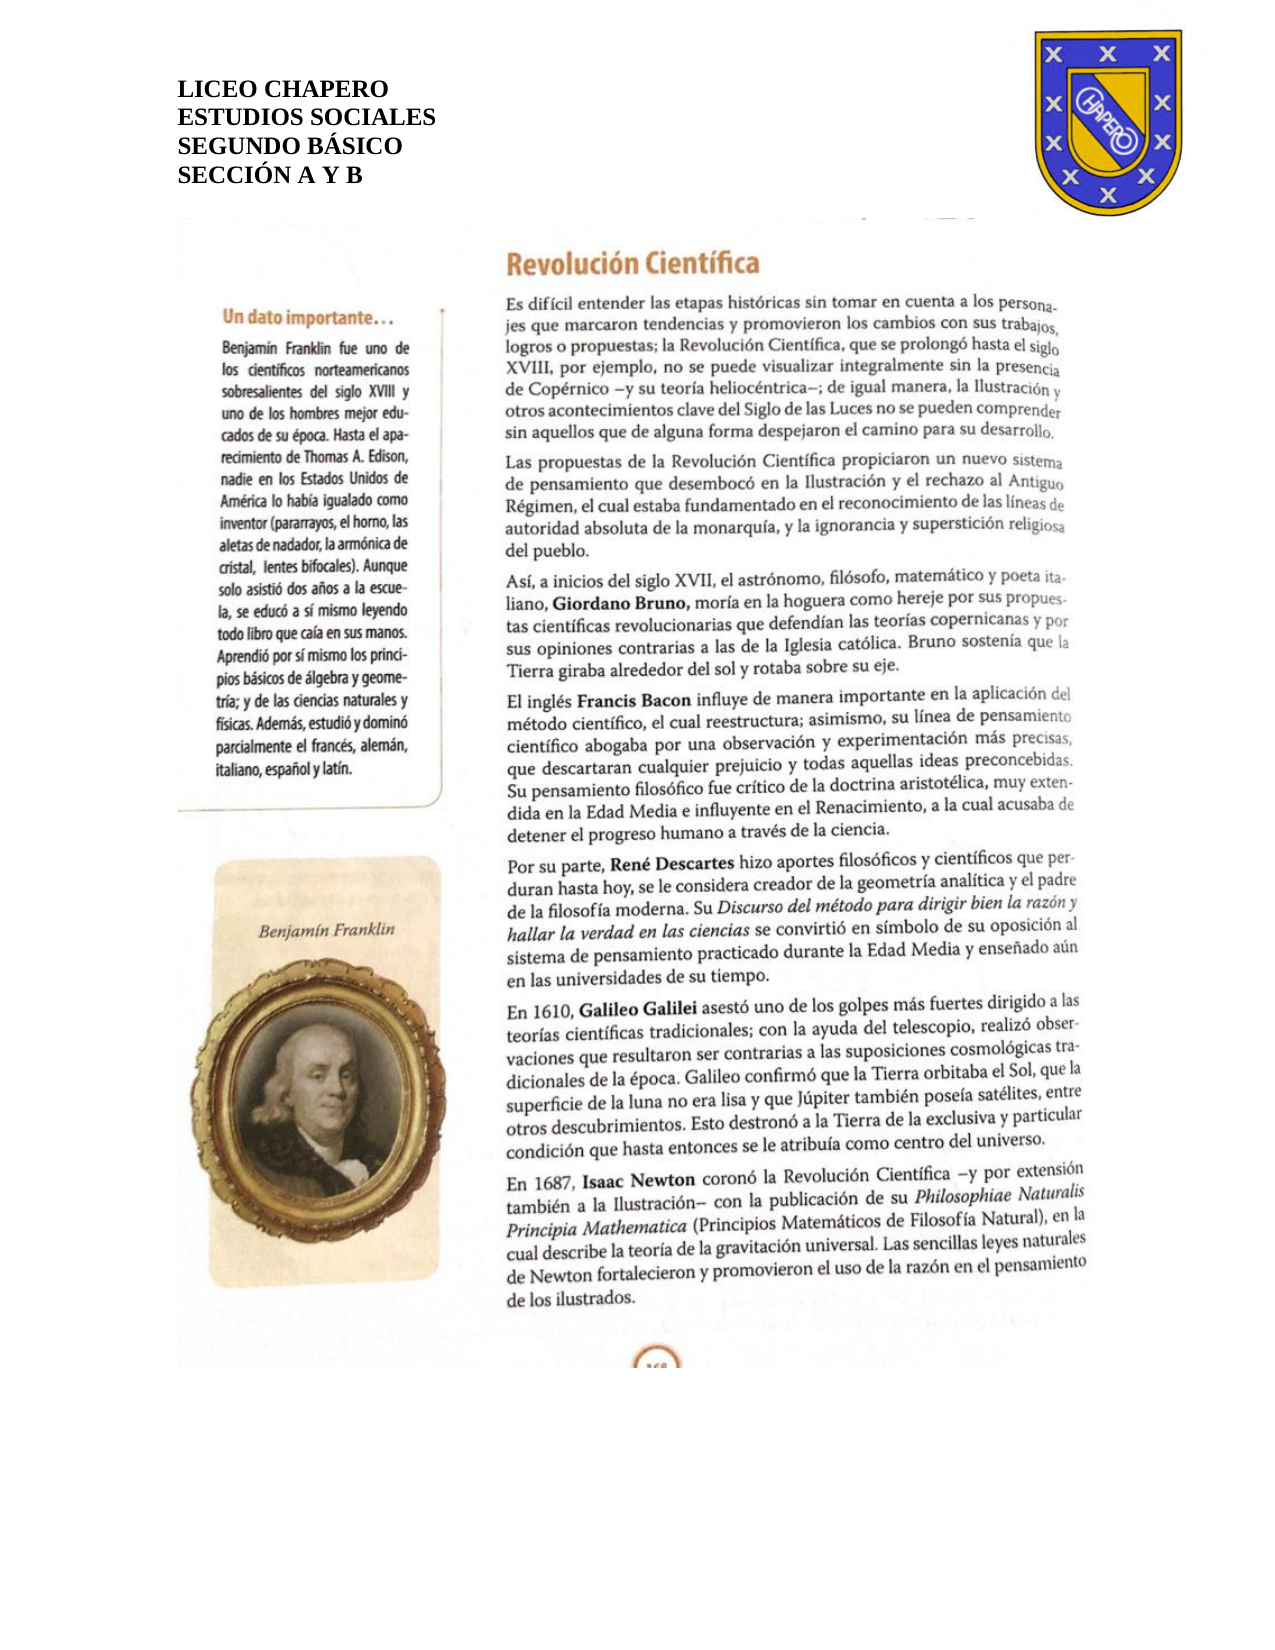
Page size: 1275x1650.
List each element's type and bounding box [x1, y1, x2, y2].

picture [177, 218, 1098, 1368]
picture [998, 0, 1214, 216]
